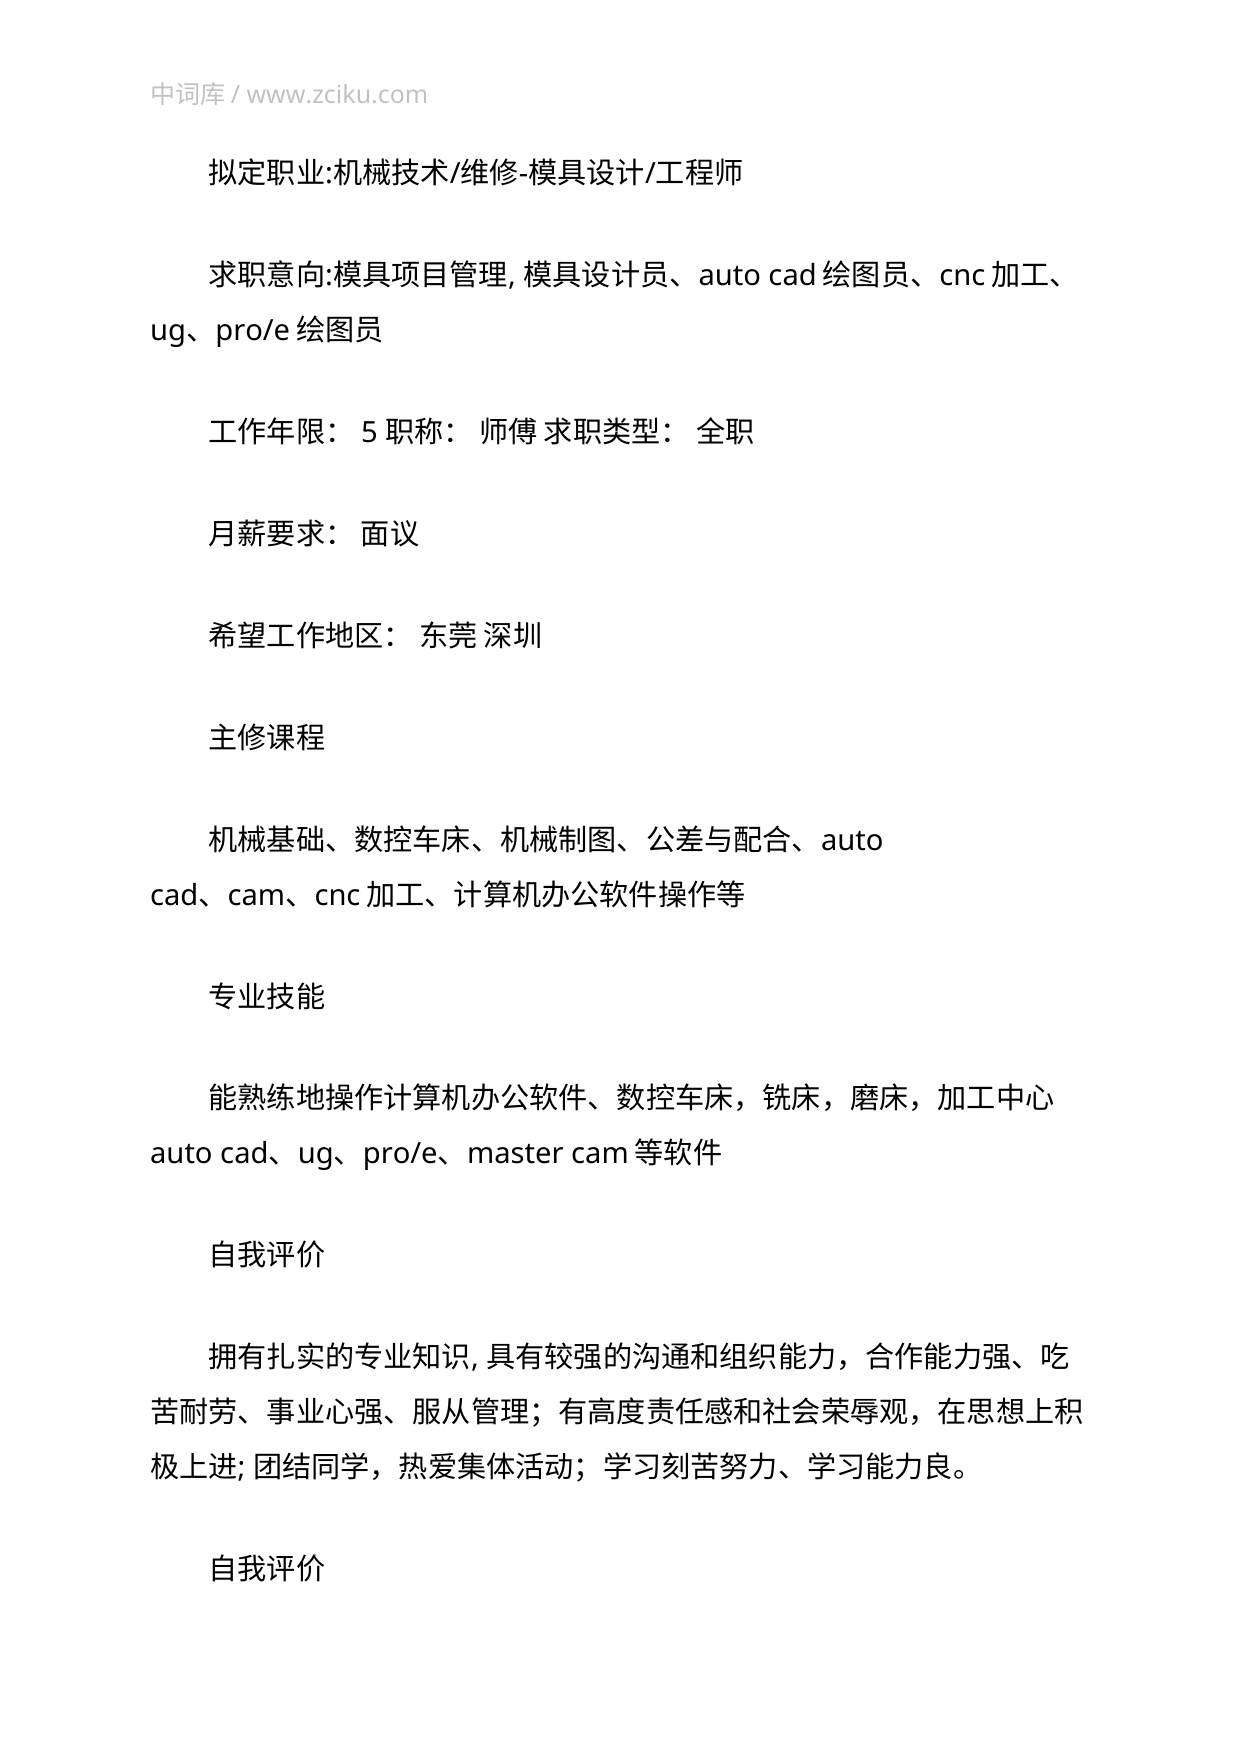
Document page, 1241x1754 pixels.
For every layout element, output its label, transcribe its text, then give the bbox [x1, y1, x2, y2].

text 主修课程 [150, 714, 1090, 757]
text 专业技能 [150, 973, 1090, 1016]
text 月薪要求： 面议 [150, 511, 1090, 553]
text 拥有扎实的专业知识, 具有较强的沟通和组织能力，合作能力强、吃苦耐劳、事业心强、服从管理；有高度责任感和社会荣辱观，在思想上积极上进; 团结同学，热爱集体活动；学习刻苦努力、学习能力良。 [150, 1334, 1090, 1486]
text 拟定职业:机械技术/维修-模具设计/工程师 [150, 150, 1090, 192]
text 能熟练地操作计算机办公软件、数控车床，铣床，磨床，加工中心auto cad、ug、pro/e、master cam等软件 [150, 1075, 1090, 1172]
text 自我评价 [150, 1232, 1090, 1274]
text 求职意向:模具项目管理, 模具设计员、auto cad绘图员、cnc加工、ug、pro/e绘图员 [150, 252, 1090, 349]
text 工作年限： 5 职称： 师傅 求职类型： 全职 [150, 409, 1090, 451]
text 希望工作地区： 东莞 深圳 [150, 613, 1090, 655]
text 自我评价 [150, 1546, 1090, 1588]
text 机械基础、数控车床、机械制图、公差与配合、auto cad、cam、cnc加工、计算机办公软件操作等 [150, 816, 1090, 914]
